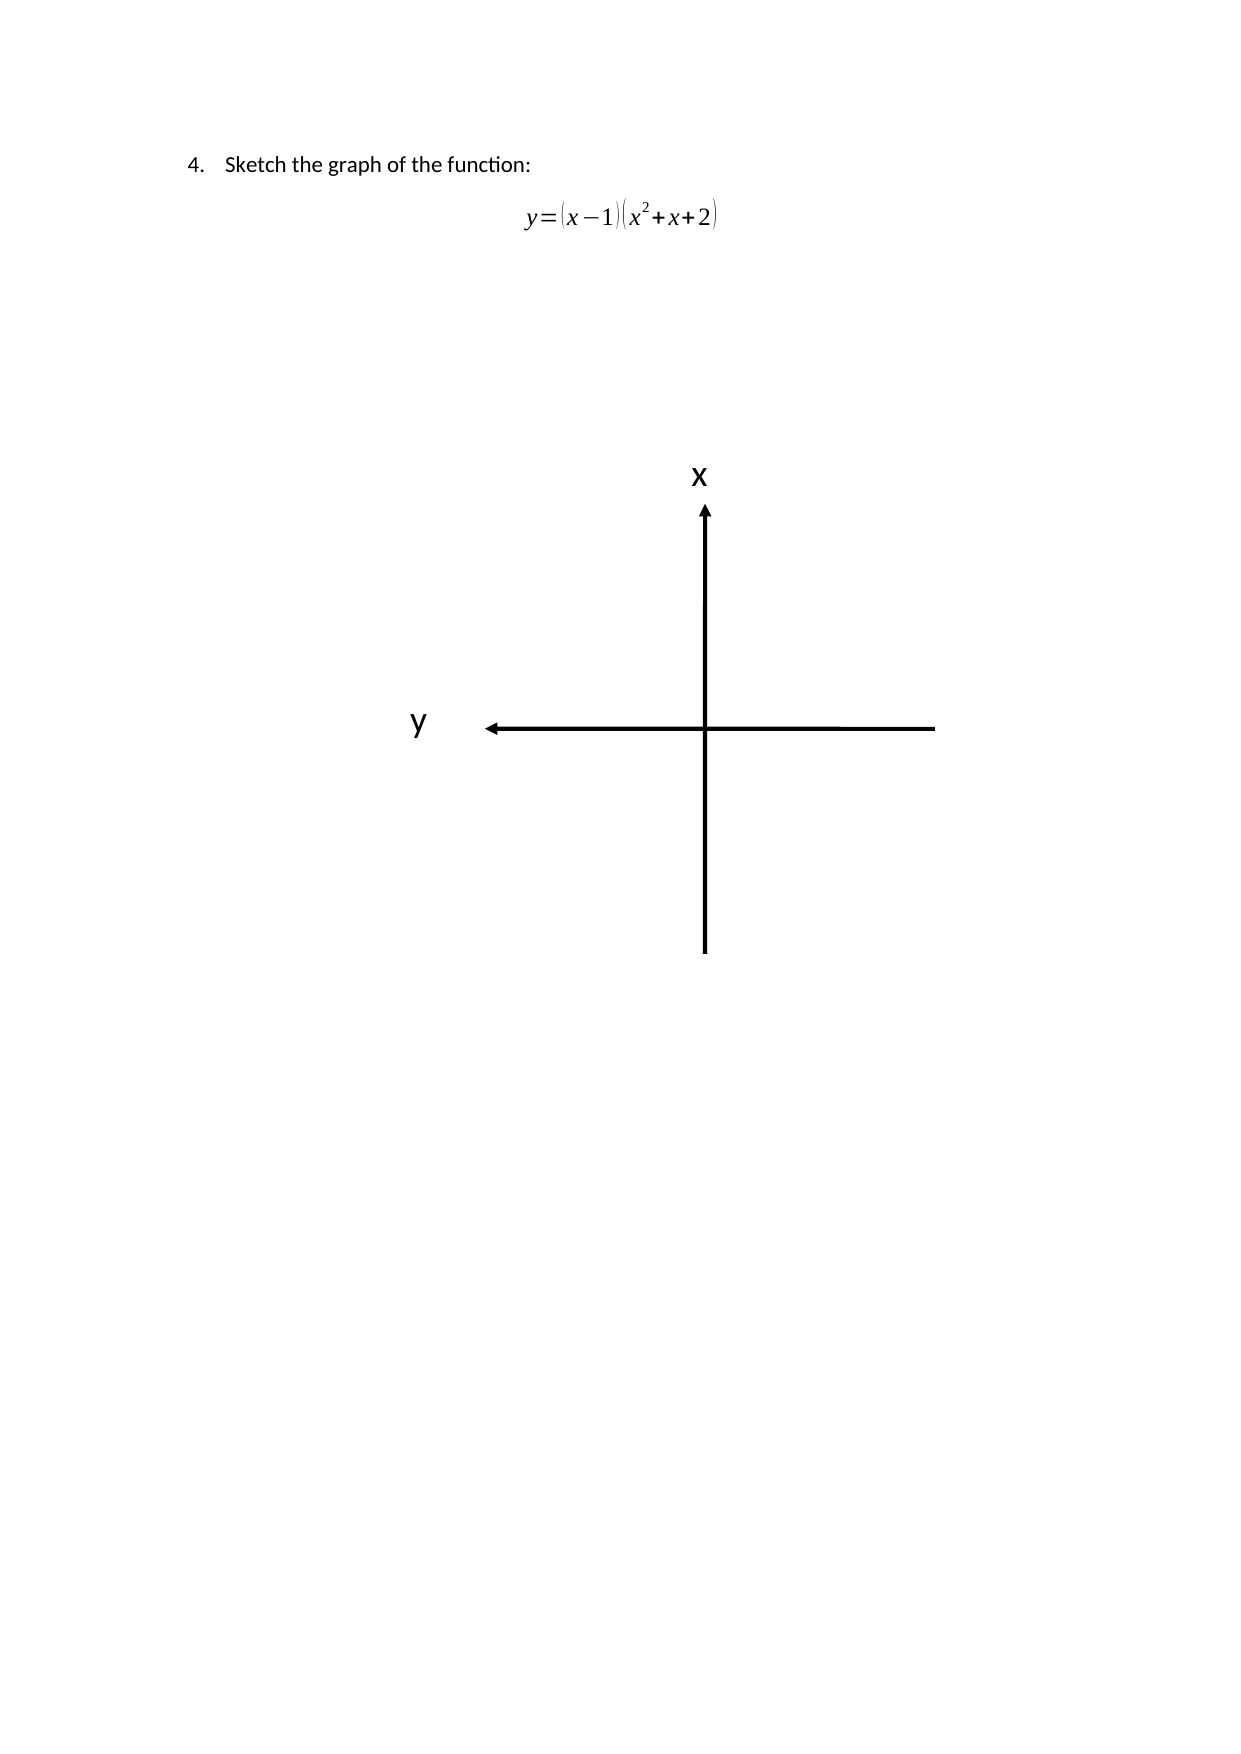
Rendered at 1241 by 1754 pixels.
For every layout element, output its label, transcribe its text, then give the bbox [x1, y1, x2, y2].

list Sketch the graph of the function: [187, 150, 1090, 178]
